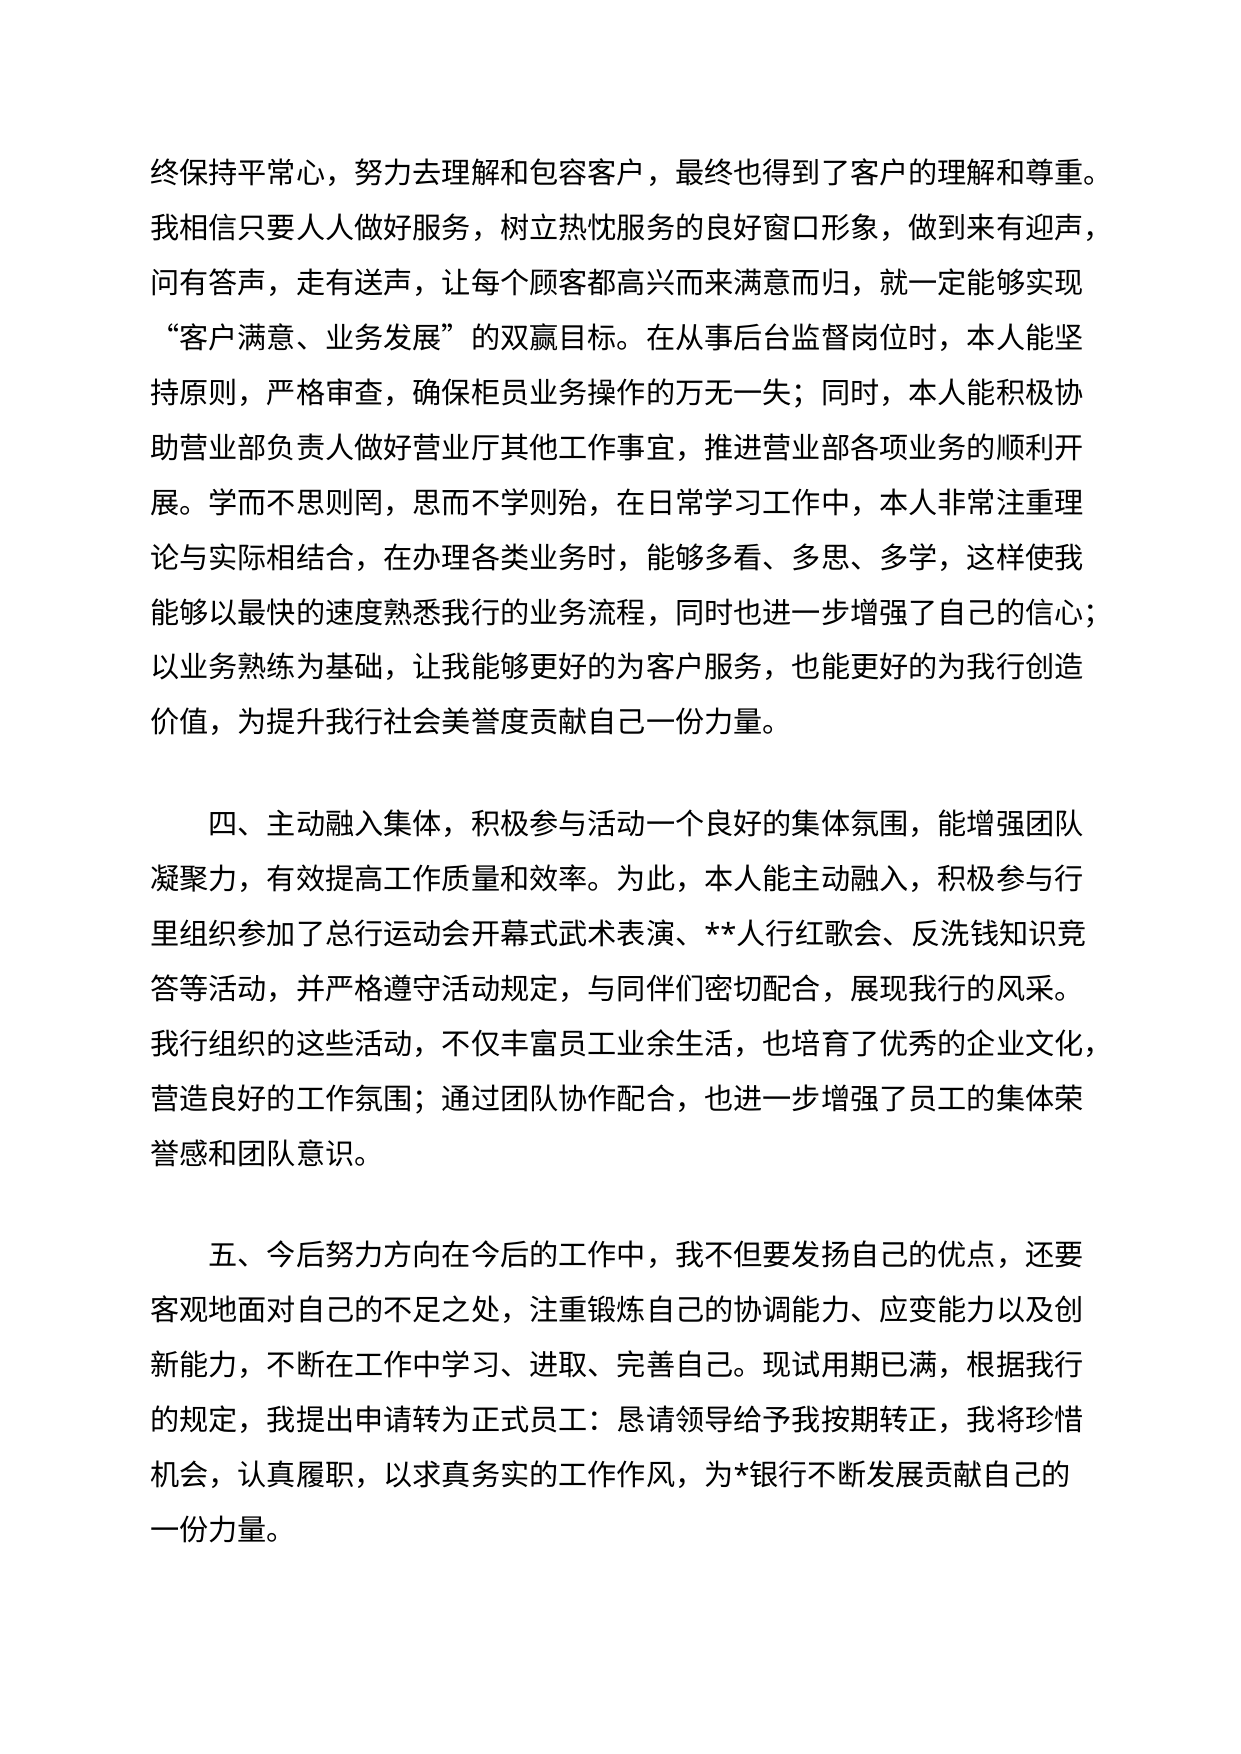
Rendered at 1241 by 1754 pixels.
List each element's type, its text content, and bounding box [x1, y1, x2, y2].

text 五、今后努力方向在今后的工作中，我不但要发扬自己的优点，还要客观地面对自己的不足之处，注重锻炼自己的协调能力、应变能力以及创新能力，不断在工作中学习、进取、完善自己。现试用期已满，根据我行的规定，我提出申请转为正式员工：恳请领导给予我按期转正，我将珍惜机会，认真履职，以求真务实的工作作风，为*银行不断发展贡献自己的一份力量。 [150, 1232, 1090, 1549]
text 四、主动融入集体，积极参与活动一个良好的集体氛围，能增强团队凝聚力，有效提高工作质量和效率。为此，本人能主动融入，积极参与行里组织参加了总行运动会开幕式武术表演、**人行红歌会、反洗钱知识竞答等活动，并严格遵守活动规定，与同伴们密切配合，展现我行的风采。我行组织的这些活动，不仅丰富员工业余生活，也培育了优秀的企业文化，营造良好的工作氛围；通过团队协作配合，也进一步增强了员工的集体荣誉感和团队意识。 [150, 801, 1090, 1172]
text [150, 150, 1090, 741]
